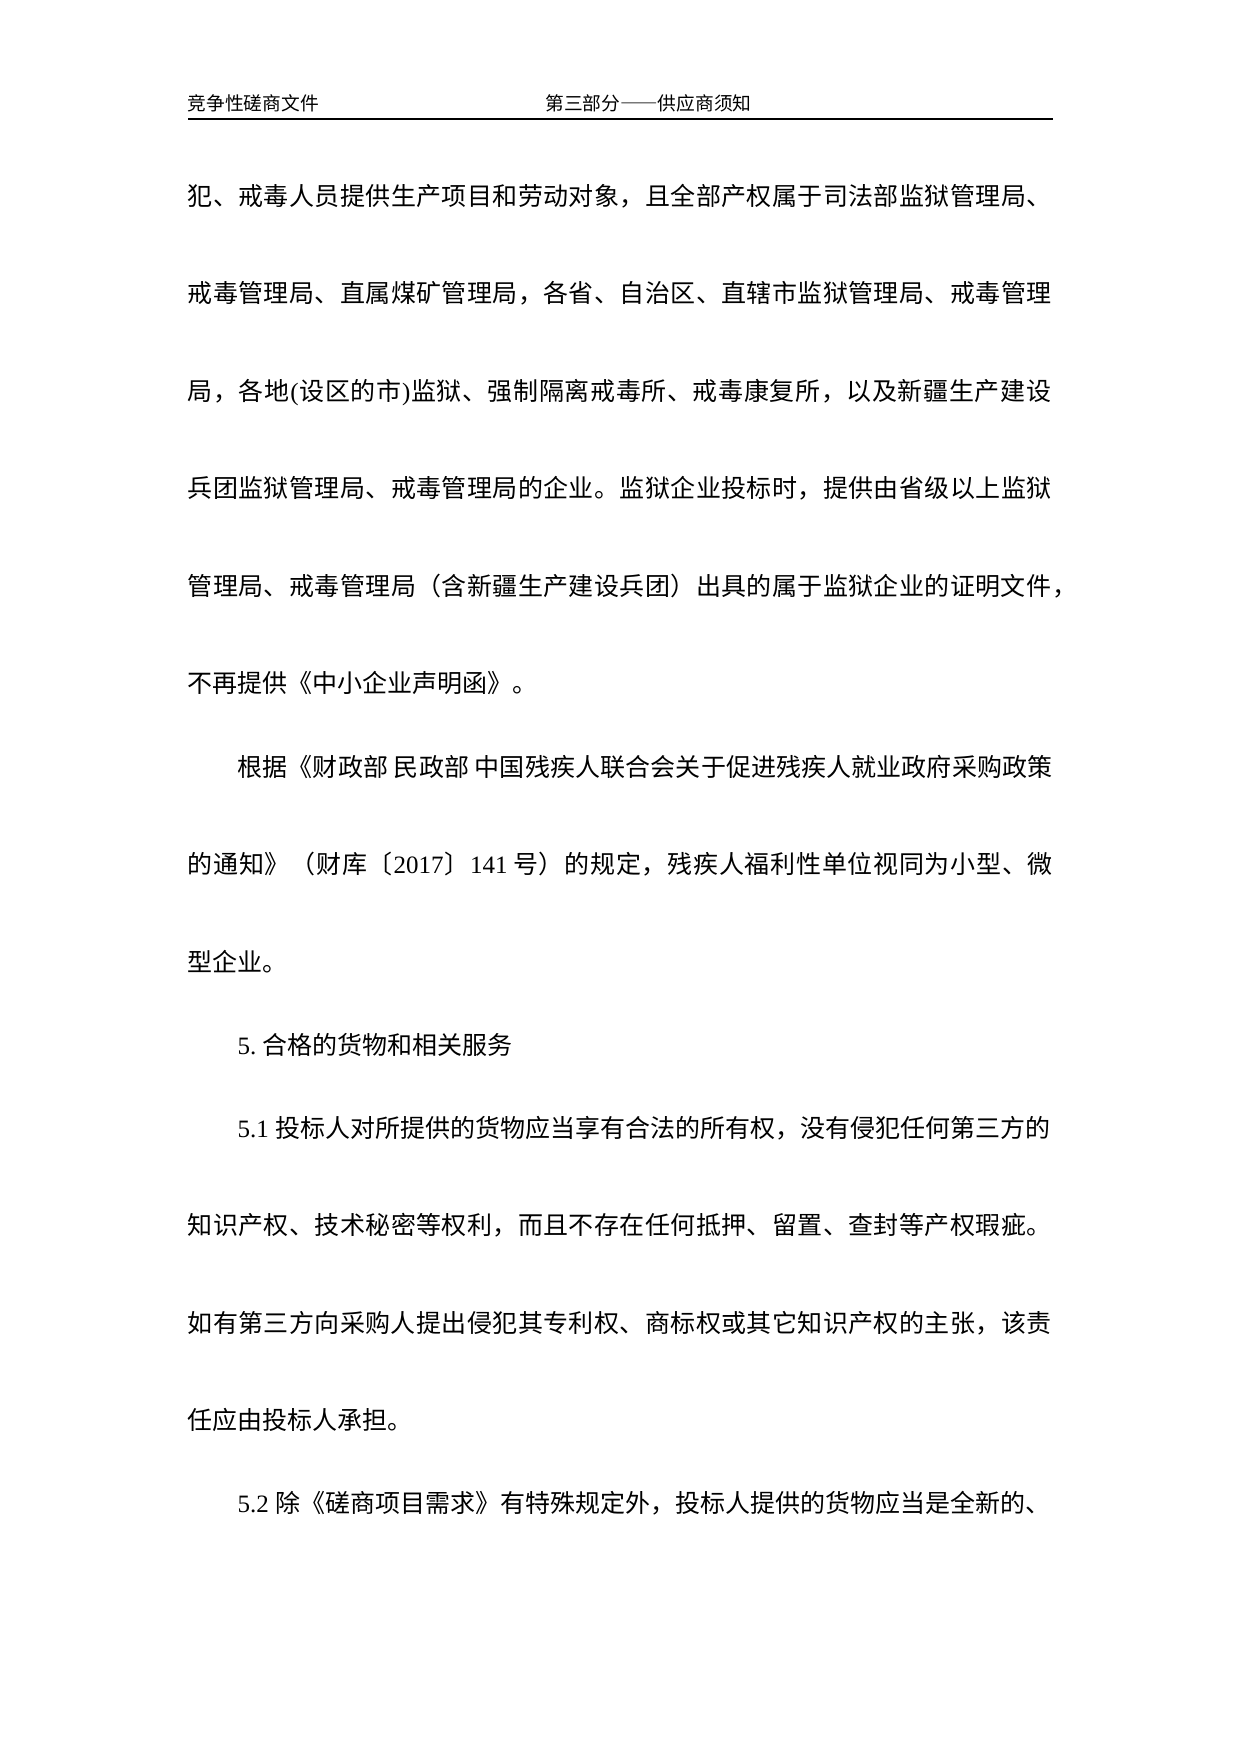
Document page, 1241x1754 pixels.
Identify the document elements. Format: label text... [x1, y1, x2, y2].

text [187, 162, 1053, 714]
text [187, 1469, 1053, 1534]
text 5. 合格的货物和相关服务 [187, 1011, 1053, 1076]
text 根据《财政部 民政部 中国残疾人联合会关于促进残疾人就业政府采购政策的通知》（财库〔2017〕141号）的规定，残疾人福利性单位视同为小型、微型企业。 [187, 733, 1053, 993]
text 5.1 投标人对所提供的货物应当享有合法的所有权，没有侵犯任何第三方的知识产权、技术秘密等权利，而且不存在任何抵押、留置、查封等产权瑕疵。如有第三方向采购人提出侵犯其专利权、商标权或其它知识产权的主张，该责任应由投标人承担。 [187, 1094, 1053, 1451]
